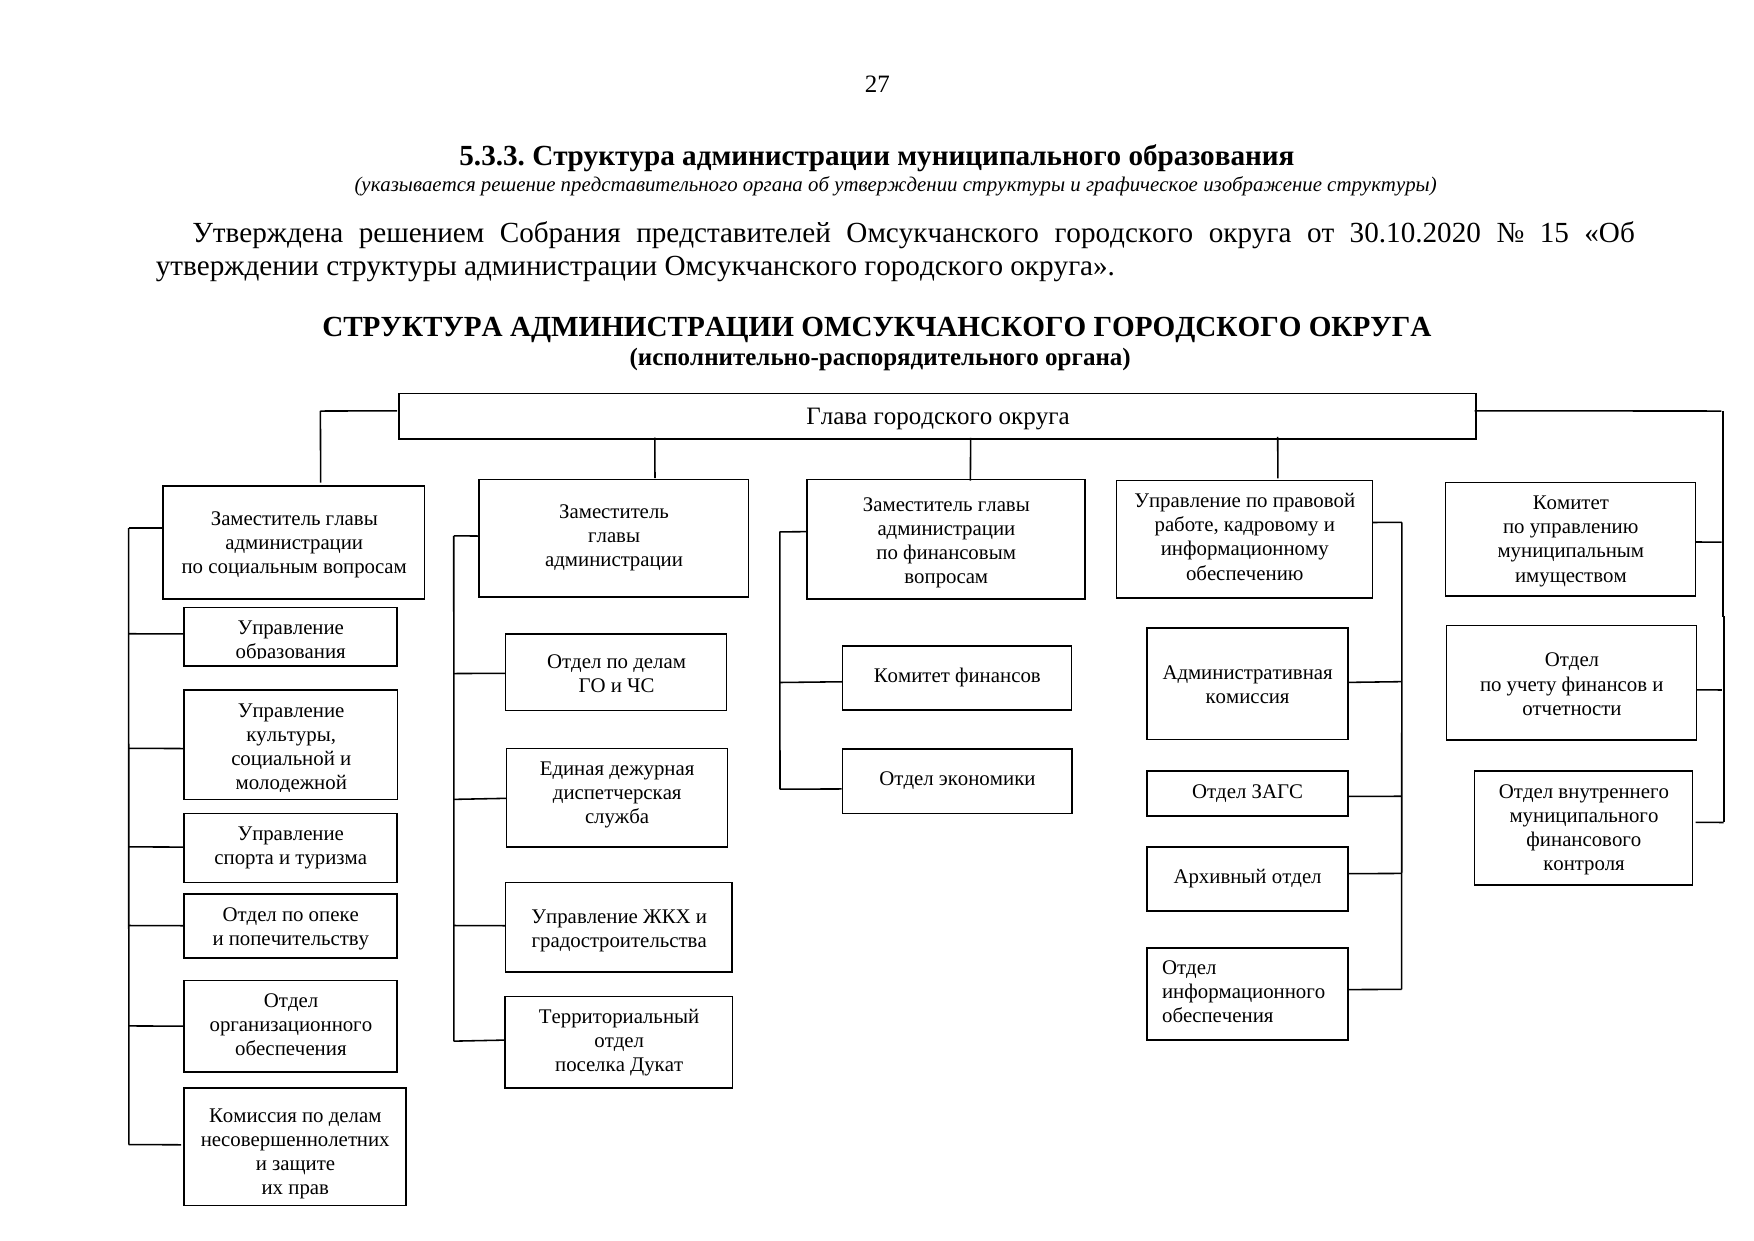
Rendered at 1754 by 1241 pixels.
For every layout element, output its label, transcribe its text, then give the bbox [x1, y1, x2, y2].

text СТРУКТУРА АДМИНИСТРАЦИИ ОМСУКЧАНСКОГО ГОРОДСКОГО ОКРУГА [118, 311, 1636, 342]
text 5.3.3. Структура администрации муниципального образования [118, 138, 1636, 171]
text (указывается решение представительного органа об утверждении структуры и графическое изображение структуры) [156, 171, 1636, 196]
text Утверждена решением Собрания представителей Омсукчанского городского округа от 30.10.2020 № 15 «Об утверждении структуры администрации Омсукчанского городского округа». [156, 215, 1636, 311]
text (исполнительно-распорядительного органа) [118, 342, 1636, 371]
